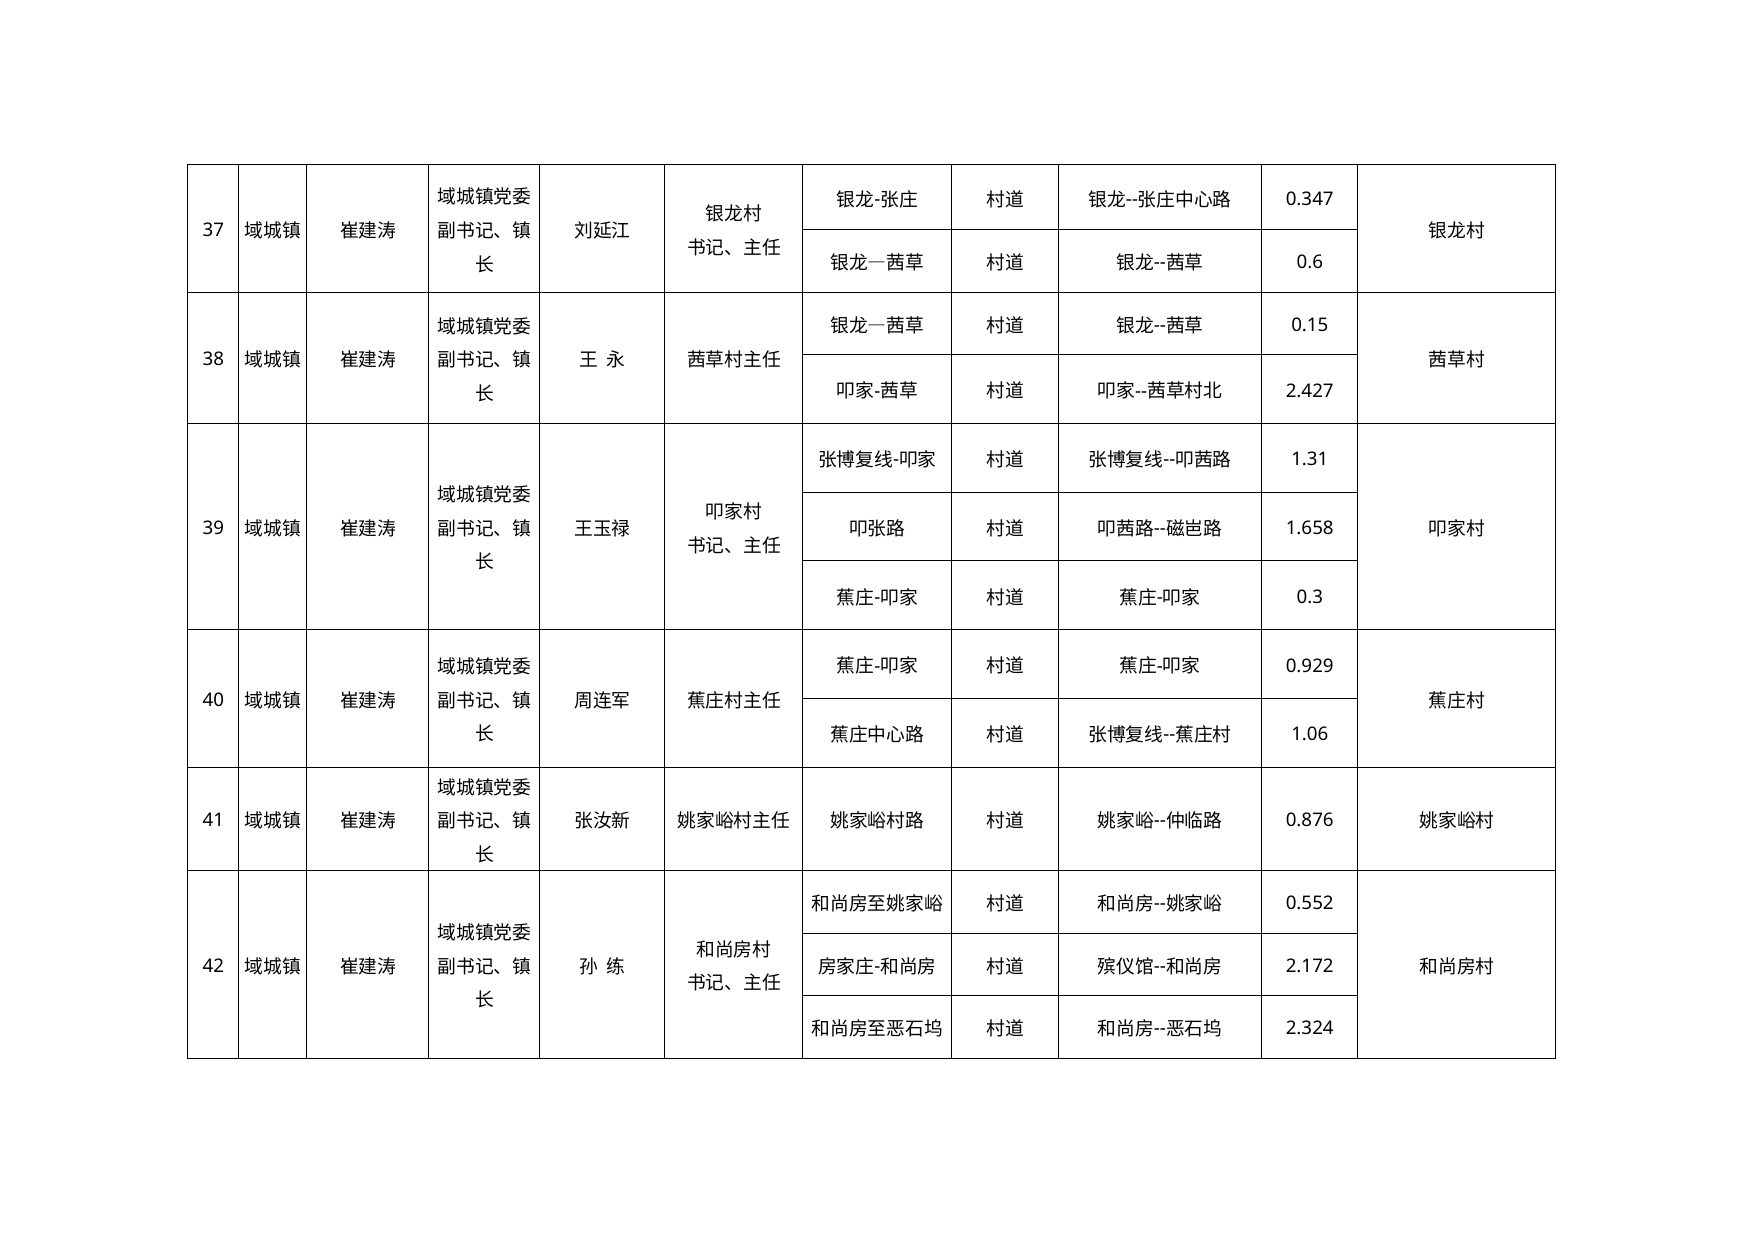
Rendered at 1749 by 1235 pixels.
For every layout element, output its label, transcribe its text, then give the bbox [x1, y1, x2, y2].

table_cell 村道 [952, 493, 1058, 560]
table_cell 村道 [952, 630, 1058, 698]
table_cell 茜草村 [1358, 293, 1555, 423]
table_cell 村道 [952, 424, 1058, 492]
table_cell 38 [188, 293, 238, 423]
table_cell 叩家村 书记、主任 [665, 424, 802, 629]
table_cell 银龙—茜草 [803, 293, 951, 354]
table_cell 崔建涛 [307, 630, 428, 767]
table_cell 和尚房村 书记、主任 [665, 871, 802, 1057]
table_cell 域城镇党委副书记、镇长 [429, 293, 539, 423]
table_cell 蕉庄村 [1358, 630, 1555, 767]
table_cell 村道 [952, 871, 1058, 932]
table_cell 殡仪馆--和尚房 [1059, 934, 1261, 995]
table_cell 姚家峪--仲临路 [1059, 768, 1261, 870]
table_cell 蕉庄村主任 [665, 630, 802, 767]
table_cell 域城镇 [239, 768, 306, 870]
table_cell 和尚房至姚家峪 [803, 871, 951, 932]
table_cell 域城镇 [239, 293, 306, 423]
table_cell 蕉庄-叩家 [1059, 561, 1261, 629]
table_cell 银龙--茜草 [1059, 293, 1261, 354]
table_cell 崔建涛 [307, 871, 428, 1057]
table_cell 银龙村 [1358, 165, 1555, 292]
table_cell 村道 [952, 996, 1058, 1057]
table_cell 和尚房至恶石坞 [803, 996, 951, 1057]
table_cell 崔建涛 [307, 293, 428, 423]
table_cell 叩家--茜草村北 [1059, 355, 1261, 423]
table_cell 村道 [952, 768, 1058, 870]
table_cell 域城镇 [239, 165, 306, 292]
table_cell 刘延江 [540, 165, 664, 292]
table_cell 银龙-张庄 [803, 165, 951, 229]
table_cell 41 [188, 768, 238, 870]
table_cell 和尚房--姚家峪 [1059, 871, 1261, 932]
table_cell 40 [188, 630, 238, 767]
table_cell 0.347 [1262, 165, 1357, 229]
table_cell 张博复线-叩家 [803, 424, 951, 492]
table_cell 蕉庄-叩家 [803, 561, 951, 629]
table_cell 银龙—茜草 [803, 230, 951, 292]
table_cell 0.929 [1262, 630, 1357, 698]
table_cell 张博复线--蕉庄村 [1059, 699, 1261, 767]
table_cell 崔建涛 [307, 768, 428, 870]
table_cell 2.427 [1262, 355, 1357, 423]
table_cell 39 [188, 424, 238, 629]
table_cell 0.3 [1262, 561, 1357, 629]
table_cell 和尚房--恶石坞 [1059, 996, 1261, 1057]
table_cell 茜草村主任 [665, 293, 802, 423]
table_cell 域城镇党委副书记、镇长 [429, 424, 539, 629]
table_cell 0.15 [1262, 293, 1357, 354]
table_cell 周连军 [540, 630, 664, 767]
table_cell 1.06 [1262, 699, 1357, 767]
table_cell 域城镇党委副书记、镇长 [429, 630, 539, 767]
table_cell 1.31 [1262, 424, 1357, 492]
table_cell 姚家峪村路 [803, 768, 951, 870]
table_cell 1.658 [1262, 493, 1357, 560]
table_cell 村道 [952, 293, 1058, 354]
table_cell 0.6 [1262, 230, 1357, 292]
table_cell 域城镇 [239, 630, 306, 767]
table_cell 村道 [952, 165, 1058, 229]
table_cell 王玉禄 [540, 424, 664, 629]
table_cell 村道 [952, 561, 1058, 629]
table_cell 叩家-茜草 [803, 355, 951, 423]
table_cell 银龙--茜草 [1059, 230, 1261, 292]
table_cell 2.172 [1262, 934, 1357, 995]
table_cell 姚家峪村 [1358, 768, 1555, 870]
table_cell 蕉庄-叩家 [1059, 630, 1261, 698]
table_cell 叩茜路--磁岜路 [1059, 493, 1261, 560]
table_cell 村道 [952, 699, 1058, 767]
table_cell 孙 练 [540, 871, 664, 1057]
table_cell 域城镇 [239, 424, 306, 629]
table_cell 域城镇 [239, 871, 306, 1057]
table_cell 姚家峪村主任 [665, 768, 802, 870]
table_cell 42 [188, 871, 238, 1057]
table_cell 蕉庄-叩家 [803, 630, 951, 698]
table_cell 叩家村 [1358, 424, 1555, 629]
table_cell 叩张路 [803, 493, 951, 560]
table_cell 域城镇党委副书记、镇长 [429, 768, 539, 870]
table_cell 域城镇党委副书记、镇长 [429, 871, 539, 1057]
table_cell 房家庄-和尚房 [803, 934, 951, 995]
table_cell 0.876 [1262, 768, 1357, 870]
table_cell 银龙村 书记、主任 [665, 165, 802, 292]
table_cell 村道 [952, 230, 1058, 292]
table_cell 0.552 [1262, 871, 1357, 932]
table_cell 村道 [952, 355, 1058, 423]
table_cell 崔建涛 [307, 424, 428, 629]
table_cell 域城镇党委副书记、镇长 [429, 165, 539, 292]
table_cell 王 永 [540, 293, 664, 423]
table_cell 村道 [952, 934, 1058, 995]
table_cell 崔建涛 [307, 165, 428, 292]
table_cell 37 [188, 165, 238, 292]
table_cell 蕉庄中心路 [803, 699, 951, 767]
table_cell 张汝新 [540, 768, 664, 870]
table_cell 2.324 [1262, 996, 1357, 1057]
table_cell 和尚房村 [1358, 871, 1555, 1057]
table_cell 张博复线--叩茜路 [1059, 424, 1261, 492]
table_cell 银龙--张庄中心路 [1059, 165, 1261, 229]
